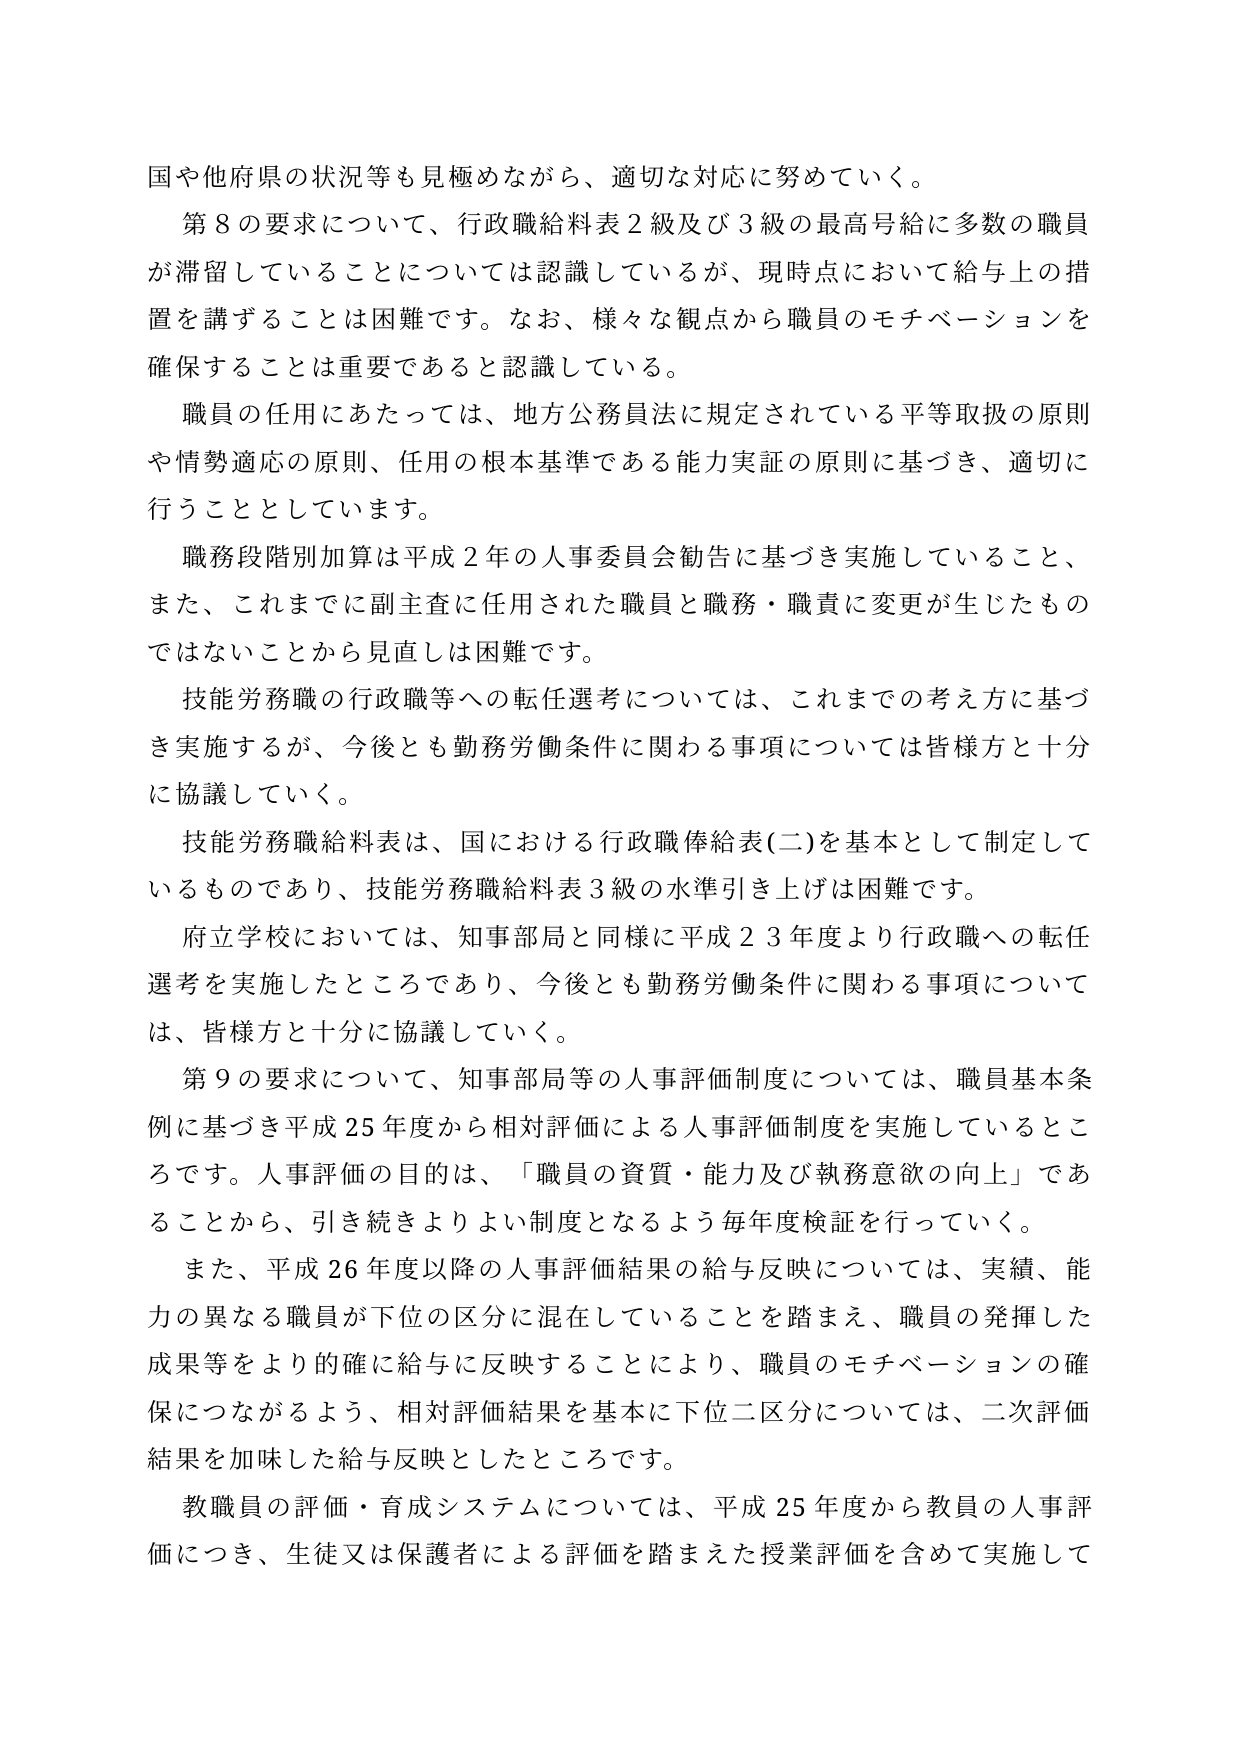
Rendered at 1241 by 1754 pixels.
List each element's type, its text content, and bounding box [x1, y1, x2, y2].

text 第９の要求について、知事部局等の人事評価制度については、職員基本条例に基づき平成25年度から相対評価による人事評価制度を実施しているところです。人事評価の目的は、「職員の資質・能力及び執務意欲の向上」であることから、引き続きよりよい制度となるよう毎年度検証を行っていく。 [148, 1054, 1092, 1244]
text 職務段階別加算は平成２年の人事委員会勧告に基づき実施していること、また、これまでに副主査に任用された職員と職務・職責に変更が生じたものではないことから見直しは困難です。 [148, 532, 1092, 674]
text 府立学校においては、知事部局と同様に平成２３年度より行政職への転任選考を実施したところであり、今後とも勤務労働条件に関わる事項については、皆様方と十分に協議していく。 [148, 912, 1092, 1054]
text 技能労務職の行政職等への転任選考については、これまでの考え方に基づき実施するが、今後とも勤務労働条件に関わる事項については皆様方と十分に協議していく。 [148, 674, 1092, 817]
text 第８の要求について、行政職給料表２級及び３級の最高号給に多数の職員が滞留していることについては認識しているが、現時点において給与上の措置を講ずることは困難です。なお、様々な観点から職員のモチベーションを確保することは重要であると認識している。 [148, 199, 1092, 389]
text 技能労務職給料表は、国における行政職俸給表(二)を基本として制定しているものであり、技能労務職給料表３級の水準引き上げは困難です。 [148, 817, 1092, 912]
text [148, 152, 1092, 199]
text 職員の任用にあたっては、地方公務員法に規定されている平等取扱の原則や情勢適応の原則、任用の根本基準である能力実証の原則に基づき、適切に行うこととしています。 [148, 389, 1092, 532]
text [148, 1482, 1092, 1577]
text また、平成26年度以降の人事評価結果の給与反映については、実績、能力の異なる職員が下位の区分に混在していることを踏まえ、職員の発揮した成果等をより的確に給与に反映することにより、職員のモチベーションの確保につながるよう、相対評価結果を基本に下位二区分については、二次評価結果を加味した給与反映としたところです。 [148, 1244, 1092, 1482]
